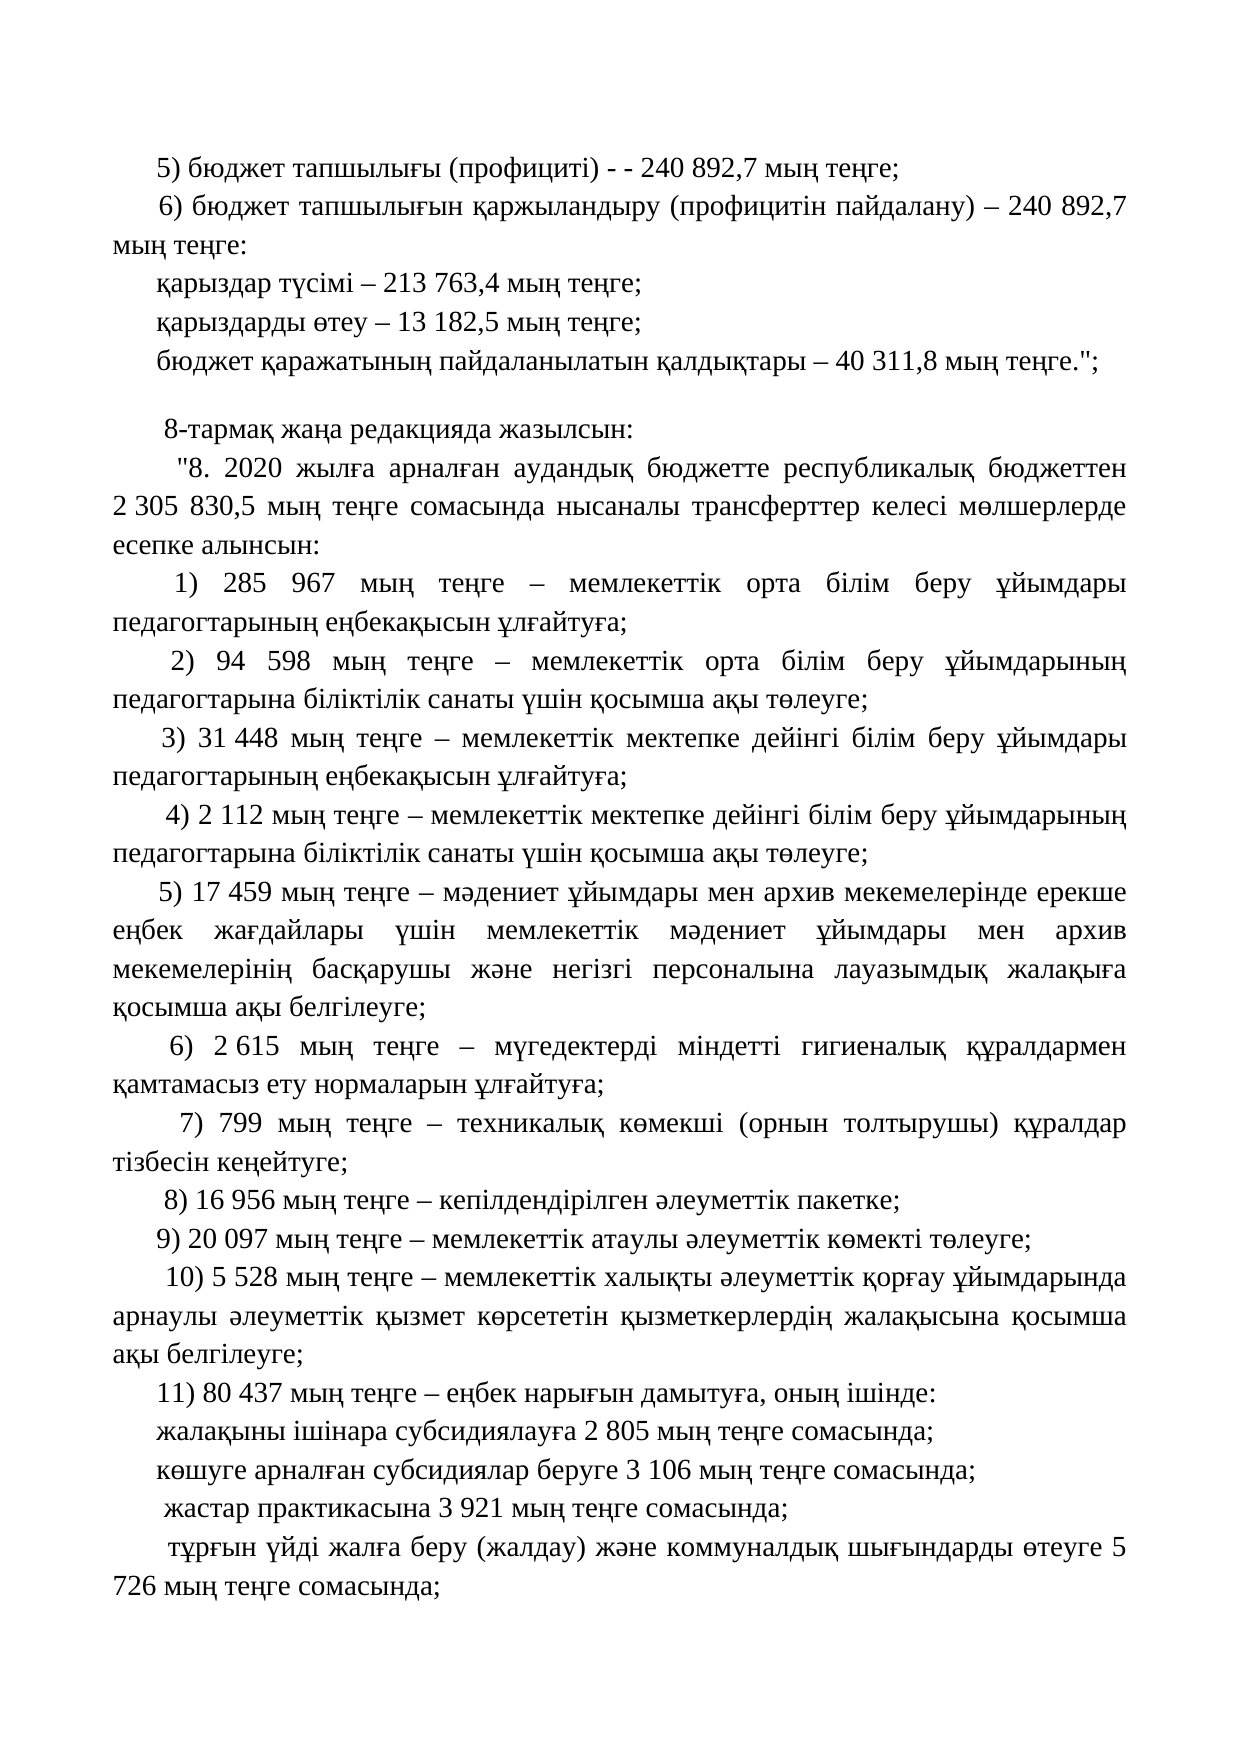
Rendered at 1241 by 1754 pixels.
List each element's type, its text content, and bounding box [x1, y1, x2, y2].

text 6) бюджет тапшылығын қаржыландыру (профицитін пайдалану) – 240 892,7 мың теңге: [112, 188, 1128, 261]
text бюджет қаражатының пайдаланылатын қалдықтары – 40 311,8 мың теңге."; [112, 343, 1128, 376]
text 11) 80 437 мың теңге – еңбек нарығын дамытуға, оның ішінде: [112, 1375, 1128, 1408]
text 1) 285 967 мың теңге – мемлекеттік орта білім беру ұйымдары педагогтарының еңбекақысын ұлғайтуға; [112, 566, 1128, 638]
text көшуге арналған субсидиялар беруге 3 106 мың теңге сомасында; [112, 1452, 1128, 1486]
text 9) 20 097 мың теңге – мемлекеттік атаулы әлеуметтік көмекті төлеуге; [112, 1221, 1128, 1254]
text жалақыны ішінара субсидиялауға 2 805 мың теңге сомасында; [112, 1413, 1128, 1447]
text 2) 94 598 мың теңге – мемлекеттік орта білім беру ұйымдарының педагогтарына біліктілік санаты үшін қосымша ақы төлеуге; [112, 643, 1128, 715]
text 5) 17 459 мың теңге – мәдениет ұйымдары мен архив мекемелерінде ерекше еңбек жағдайлары үшін мемлекеттік мәдениет ұйымдары мен архив мекемелерінің басқарушы және негізгі персоналына лауазымдық жалақыға қосымша ақы белгілеуге; [112, 874, 1128, 1023]
text 7) 799 мың теңге – техникалық көмекші (орнын толтырушы) құралдар тізбесін кеңейтуге; [112, 1105, 1128, 1177]
text 8-тармақ жаңа редакцияда жазылсын: [112, 411, 1128, 445]
text қарыздарды өтеу – 13 182,5 мың теңге; [112, 304, 1128, 338]
text "8. 2020 жылға арналған аудандық бюджетте республикалық бюджеттен 2 305 830,5 мың теңге сомасында нысаналы трансферттер келесі мөлшерлерде есепке алынсын: [112, 450, 1128, 561]
text 8) 16 956 мың теңге – кепілдендірілген әлеуметтік пакетке; [112, 1182, 1128, 1216]
text жастар практикасына 3 921 мың теңге сомасында; [112, 1491, 1128, 1524]
text тұрғын үйді жалға беру (жалдау) және коммуналдық шығындарды өтеуге 5 726 мың теңге сомасында; [112, 1529, 1128, 1601]
text 4) 2 112 мың теңге – мемлекеттік мектепке дейінгі білім беру ұйымдарының педагогтарына біліктілік санаты үшін қосымша ақы төлеуге; [112, 797, 1128, 869]
text 5) бюджет тапшылығы (профициті) - - 240 892,7 мың теңге; [112, 150, 1128, 183]
text 3) 31 448 мың теңге – мемлекеттік мектепке дейінгі білім беру ұйымдары педагогтарының еңбекақысын ұлғайтуға; [112, 720, 1128, 792]
text 6) 2 615 мың теңге – мүгедектерді міндетті гигиеналық құралдармен қамтамасыз ету нормаларын ұлғайтуға; [112, 1028, 1128, 1100]
text қарыздар түсімі – 213 763,4 мың теңге; [112, 266, 1128, 299]
text 10) 5 528 мың теңге – мемлекеттік халықты әлеуметтік қорғау ұйымдарында арнаулы әлеуметтік қызмет көрсететін қызметкерлердің жалақысына қосымша ақы белгілеуге; [112, 1259, 1128, 1370]
